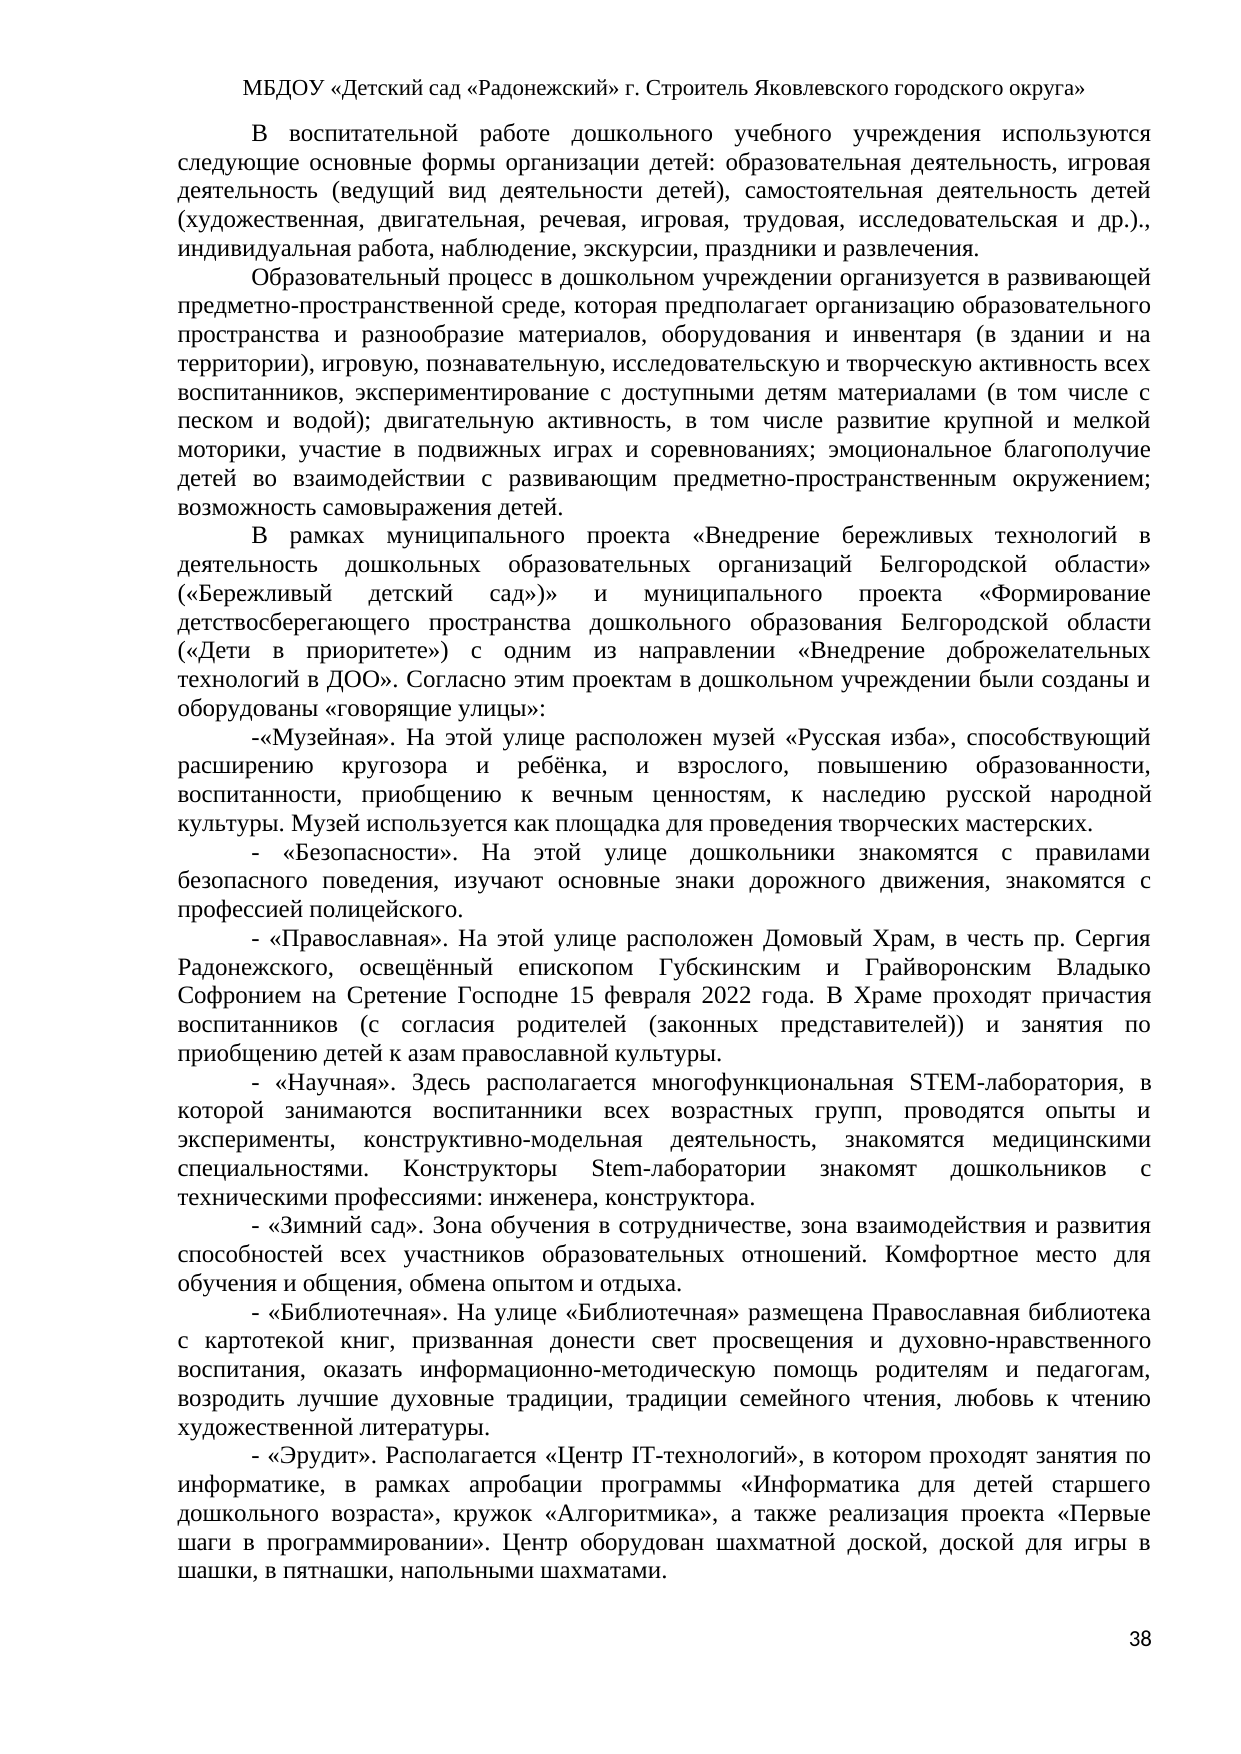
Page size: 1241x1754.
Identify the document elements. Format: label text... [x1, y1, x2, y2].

text - «Безопасности». На этой улице дошкольники знакомятся с правилами безопасного поведения, изучают основные знаки дорожного движения, знакомятся с профессией полицейского. [177, 837, 1152, 923]
list - «Библиотечная». На улице «Библиотечная» размещена Православная библиотека с картотекой книг, призванная донести свет просвещения и духовно-нравственного воспитания, оказать информационно-методическую помощь родителям и педагогам, возродить лучшие духовные традиции, традиции семейного чтения, любовь к чтению художественной литературы. [177, 1297, 1152, 1441]
text - «Эрудит». Располагается «Центр IT-технологий», в котором проходят занятия по информатике, в рамках апробации программы «Информатика для детей старшего дошкольного возраста», кружок «Алгоритмика», а также реализация проекта «Первые шаги в программировании». Центр оборудован шахматной доской, доской для игры в шашки, в пятнашки, напольными шахматами. [177, 1441, 1152, 1584]
text - «Зимний сад». Зона обучения в сотрудничестве, зона взаимодействия и развития способностей всех участников образовательных отношений. Комфортное место для обучения и общения, обмена опытом и отдыха. [177, 1211, 1152, 1297]
text - «Православная». На этой улице расположен Домовый Храм, в честь пр. Сергия Радонежского, освещённый епископом Губскинским и Грайворонским Владыко Софронием на Сретение Господне 15 февраля 2022 года. В Храме проходят причастия воспитанников (с согласия родителей (законных представителей)) и занятия по приобщению детей к азам православной культуры. [177, 923, 1152, 1067]
text В рамках муниципального проекта «Внедрение бережливых технологий в деятельность дошкольных образовательных организаций Белгородской области» («Бережливый детский сад»)» и муниципального проекта «Формирование детствосберегающего пространства дошкольного образования Белгородской области («Дети в приоритете») с одним из направлении «Внедрение доброжелательных технологий в ДОО». Согласно этим проектам в дошкольном учреждении были созданы и оборудованы «говорящие улицы»: [177, 521, 1152, 722]
text - «Научная». Здесь располагается многофункциональная STEM-лаборатория, в которой занимаются воспитанники всех возрастных групп, проводятся опыты и эксперименты, конструктивно-модельная деятельность, знакомятся медицинскими специальностями. Конструкторы Stem-лаборатории знакомят дошкольников с техническими профессиями: инженера, конструктора. [177, 1067, 1152, 1211]
list -«Музейная». На этой улице расположен музей «Русская изба», способствующий расширению кругозора и ребёнка, и взрослого, повышению образованности, воспитанности, приобщению к вечным ценностям, к наследию русской народной культуры. Музей используется как площадка для проведения творческих мастерских. [177, 722, 1152, 837]
text Образовательный процесс в дошкольном учреждении организуется в развивающей предметно-пространственной среде, которая предполагает организацию образовательного пространства и разнообразие материалов, оборудования и инвентаря (в здании и на территории), игровую, познавательную, исследовательскую и творческую активность всех воспитанников, экспериментирование с доступными детям материалами (в том числе с песком и водой); двигательную активность, в том числе развитие крупной и мелкой моторики, участие в подвижных играх и соревнованиях; эмоциональное благополучие детей во взаимодействии с развивающим предметно-пространственным окружением; возможность самовыражения детей. [177, 262, 1152, 521]
text В воспитательной работе дошкольного учебного учреждения используются следующие основные формы организации детей: образовательная деятельность, игровая деятельность (ведущий вид деятельности детей), самостоятельная деятельность детей (художественная, двигательная, речевая, игровая, трудовая, исследовательская и др.)., индивидуальная работа, наблюдение, экскурсии, праздники и развлечения. [177, 118, 1152, 262]
